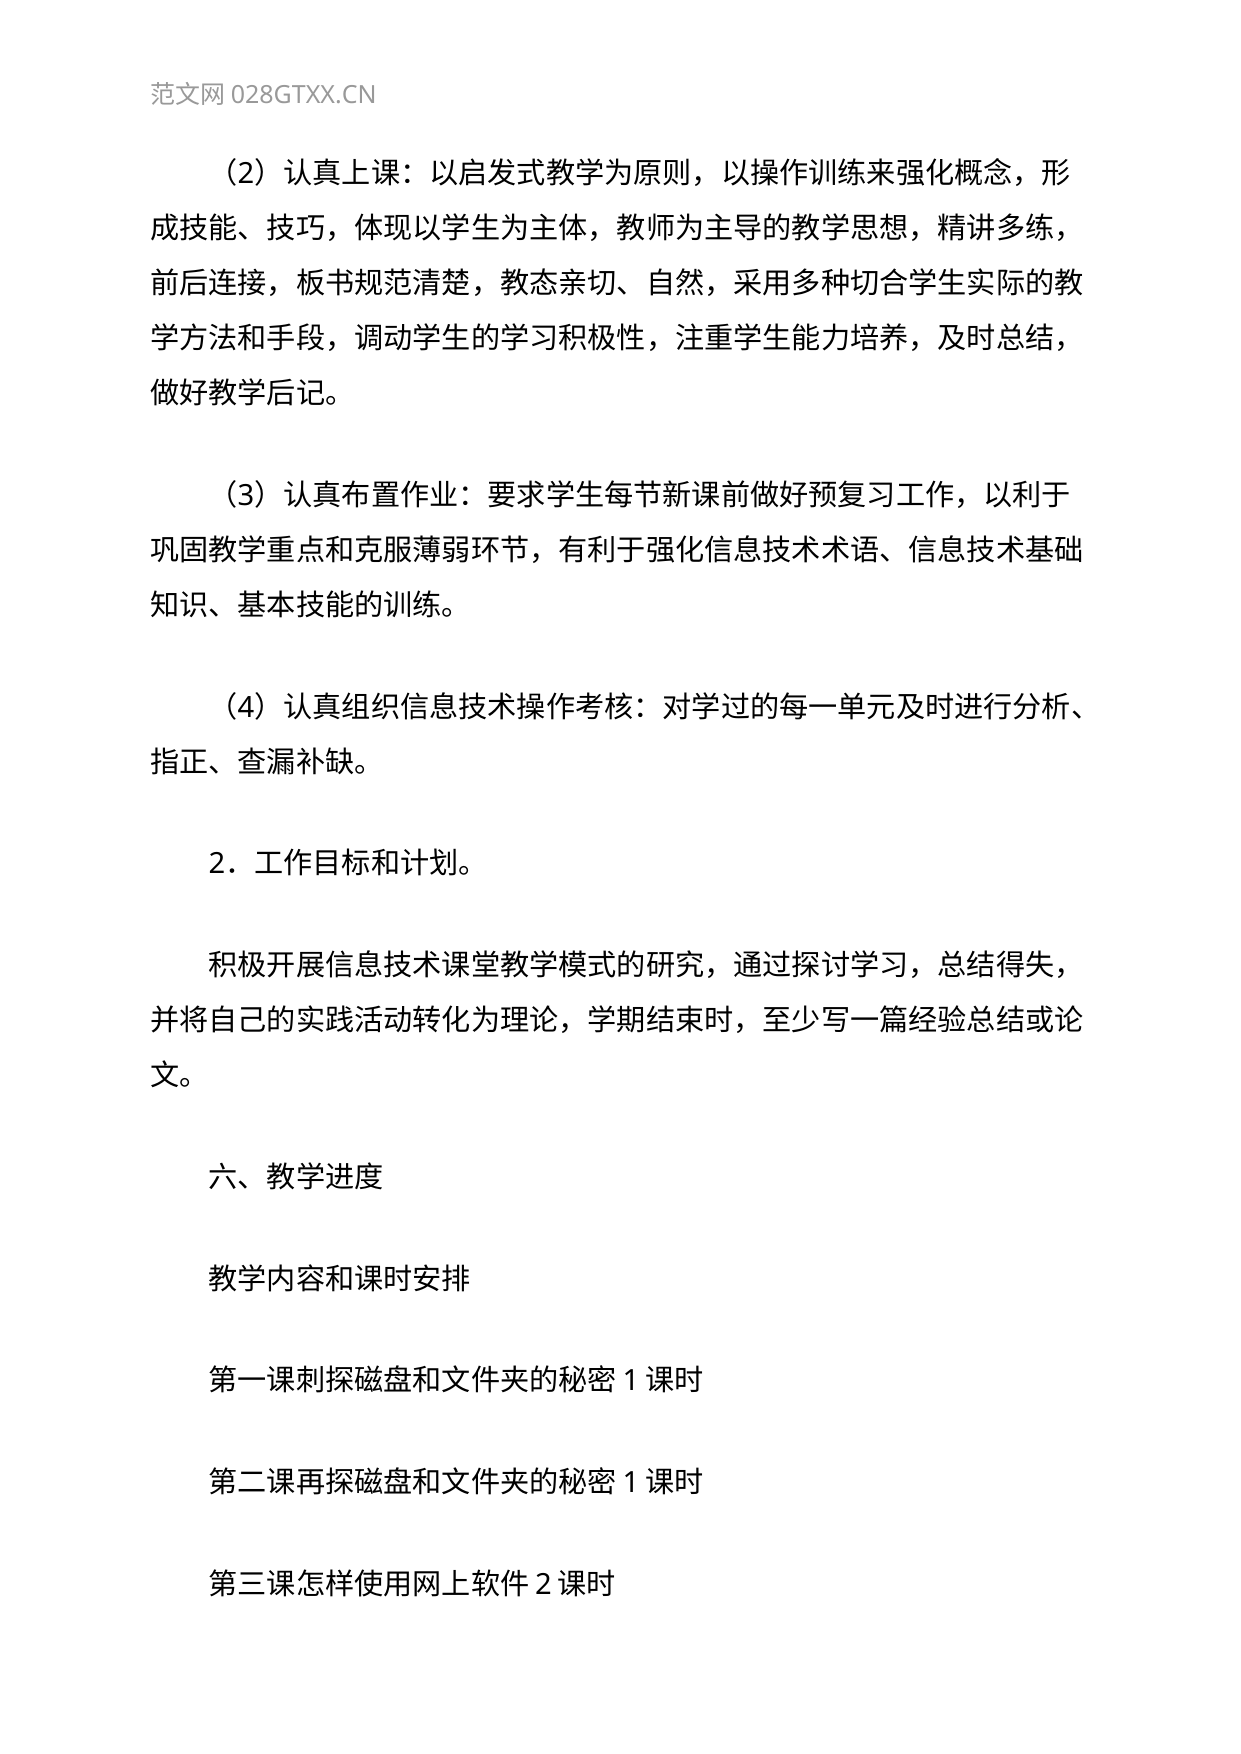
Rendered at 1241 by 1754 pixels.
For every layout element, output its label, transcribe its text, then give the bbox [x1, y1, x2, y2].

text 第三课怎样使用网上软件2课时 [150, 1561, 1090, 1603]
text 教学内容和课时安排 [150, 1255, 1090, 1297]
text 第二课再探磁盘和文件夹的秘密1课时 [150, 1459, 1090, 1501]
text 第一课刺探磁盘和文件夹的秘密1课时 [150, 1357, 1090, 1399]
text 六、教学进度 [150, 1153, 1090, 1196]
text （2）认真上课：以启发式教学为原则，以操作训练来强化概念，形成技能、技巧，体现以学生为主体，教师为主导的教学思想，精讲多练，前后连接，板书规范清楚，教态亲切、自然，采用多种切合学生实际的教学方法和手段，调动学生的学习积极性，注重学生能力培养，及时总结，做好教学后记。 [150, 150, 1090, 412]
text 积极开展信息技术课堂教学模式的研究，通过探讨学习，总结得失，并将自己的实践活动转化为理论，学期结束时，至少写一篇经验总结或论文。 [150, 942, 1090, 1094]
text 2．工作目标和计划。 [150, 840, 1090, 882]
text （4）认真组织信息技术操作考核：对学过的每一单元及时进行分析、指正、查漏补缺。 [150, 683, 1090, 780]
text （3）认真布置作业：要求学生每节新课前做好预复习工作，以利于巩固教学重点和克服薄弱环节，有利于强化信息技术术语、信息技术基础知识、基本技能的训练。 [150, 471, 1090, 624]
